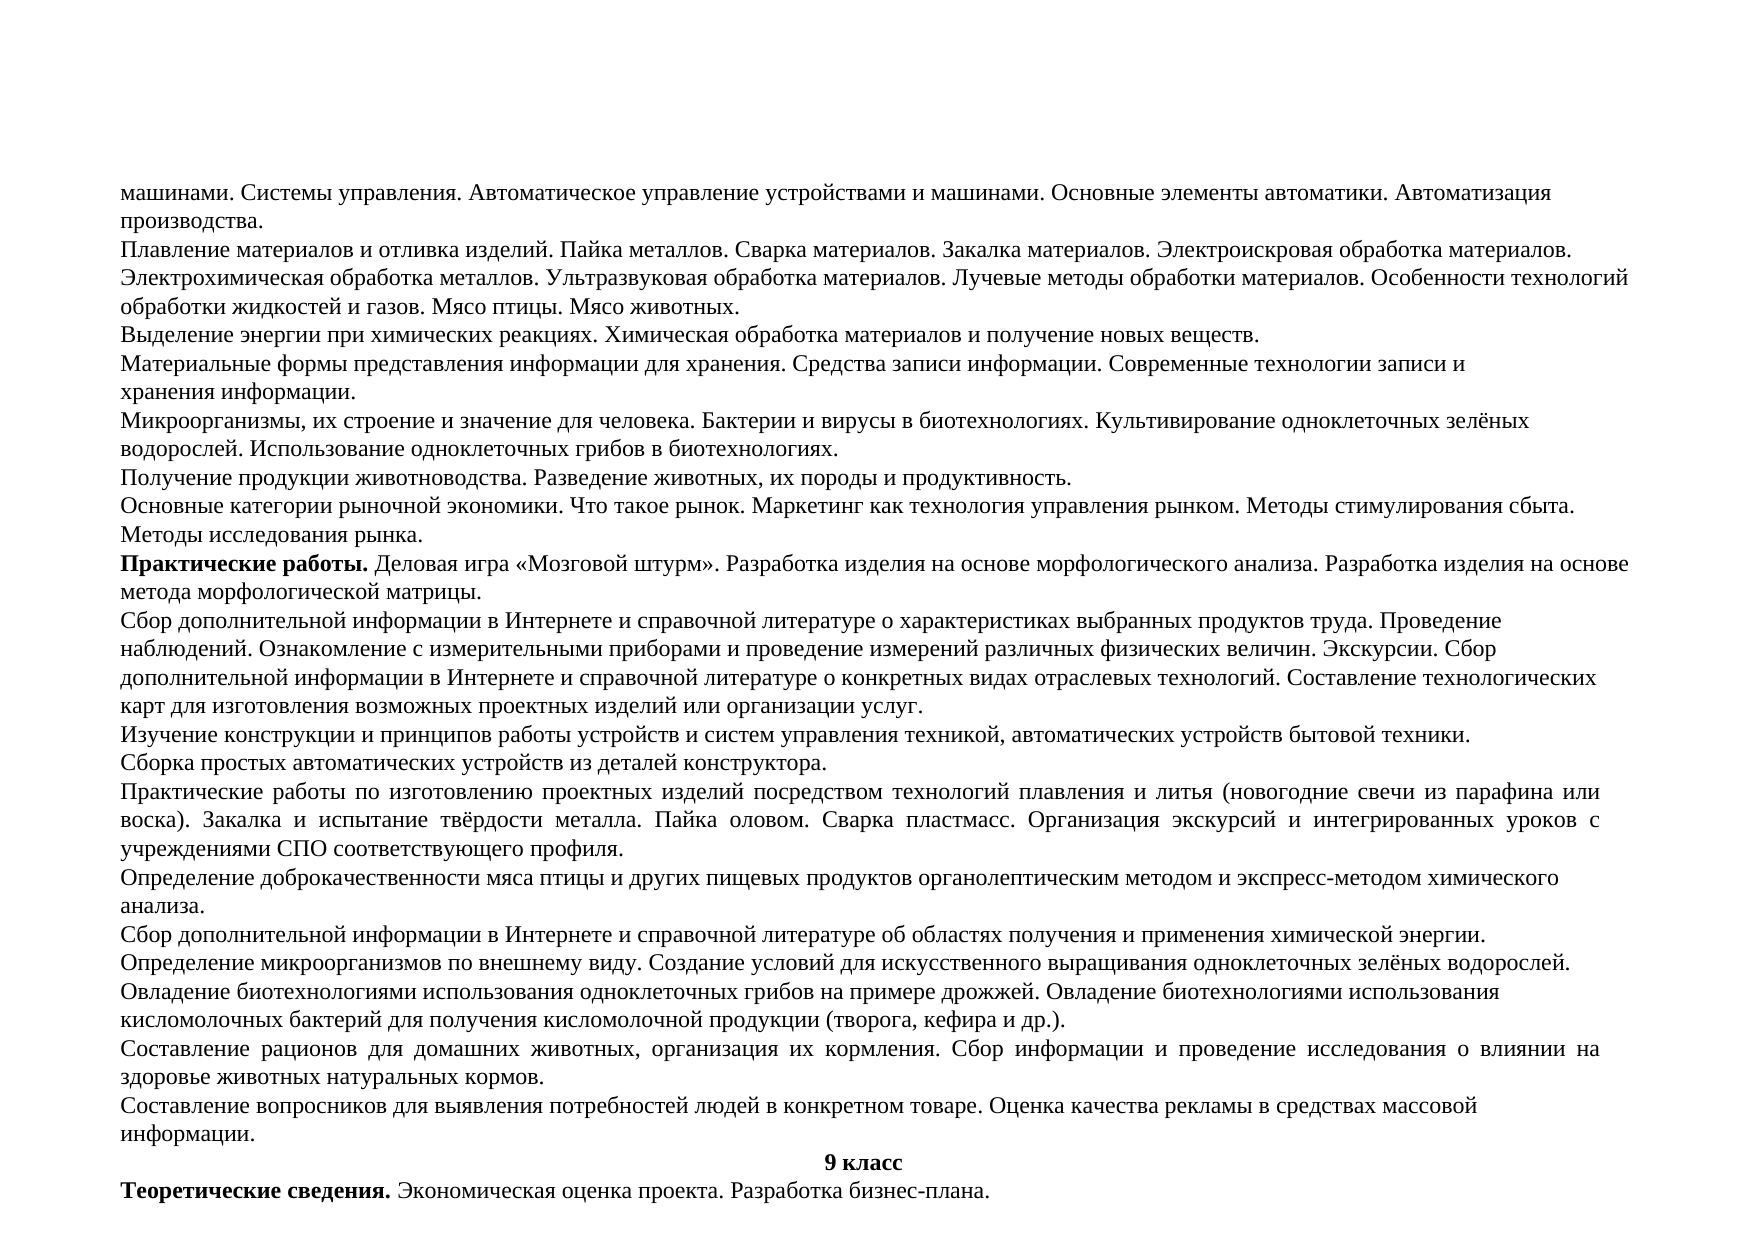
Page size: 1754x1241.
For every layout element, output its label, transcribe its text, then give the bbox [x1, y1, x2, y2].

text Практические работы. Деловая игра «Мозговой штурм». Разработка изделия на основе морфологического анализа. Разработка изделия на основе метода морфологической матрицы. [120, 548, 1634, 605]
text Практические работы по изготовлению проектных изделий посредством технологий плавления и литья (новогодние свечи из парафина или воска). Закалка и испытание твёрдости металла. Пайка оловом. Сварка пластмасс. Организация экскурсий и интегрированных уроков с учреждениями СПО соответствующего профиля. [120, 777, 1602, 862]
text Плавление материалов и отливка изделий. Пайка металлов. Сварка материалов. Закалка материалов. Электроискровая обработка материалов. Электрохимическая обработка металлов. Ультразвуковая обработка материалов. Лучевые методы обработки материалов. Особенности технологий обработки жидкостей и газов. Мясо птицы. Мясо животных. [120, 234, 1634, 320]
text Составление рационов для домашних животных, организация их кормления. Сбор информации и проведение исследования о влиянии на здоровье животных натуральных кормов. [120, 1033, 1602, 1091]
text Получение продукции животноводства. Разведение животных, их породы и продуктивность. [120, 463, 1636, 491]
text Определение доброкачественности мяса птицы и других пищевых продуктов органолептическим методом и экспресс-методом химического анализа. [120, 862, 1602, 919]
text Выделение энергии при химических реакциях. Химическая обработка материалов и получение новых веществ. [120, 320, 1636, 348]
text Теоретические сведения. Экономическая оценка проекта. Разработка бизнес-плана. [120, 1176, 1636, 1205]
text Микроорганизмы, их строение и значение для человека. Бактерии и вирусы в биотехнологиях. Культивирование одноклеточных зелёных водорослей. Использование одноклеточных грибов в биотехнологиях. [120, 406, 1634, 463]
text Материальные формы представления информации для хранения. Средства записи информации. Современные технологии записи и [120, 348, 1636, 377]
text Составление вопросников для выявления потребностей людей в конкретном товаре. Оценка качества рекламы в средствах массовой информации. [120, 1091, 1602, 1148]
text Сбор дополнительной информации в Интернете и справочной литературе о характеристиках выбранных продуктов труда. Проведение наблюдений. Ознакомление с измерительными приборами и проведение измерений различных физических величин. Экскурсии. Сбор дополнительной информации в Интернете и справочной литературе о конкретных видах отраслевых технологий. Составление технологических карт для изготовления возможных проектных изделий или организации услуг. [120, 605, 1634, 719]
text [120, 177, 1634, 234]
text хранения информации. [120, 377, 1636, 406]
text Сборка простых автоматических устройств из деталей конструктора. [120, 748, 1636, 777]
text Основные категории рыночной экономики. Что такое рынок. Маркетинг как технология управления рынком. Методы стимулирования сбыта. Методы исследования рынка. [120, 491, 1634, 548]
text 9 класс [824, 1148, 1636, 1176]
text Изучение конструкции и принципов работы устройств и систем управления техникой, автоматических устройств бытовой техники. [120, 719, 1636, 748]
text Сбор дополнительной информации в Интернете и справочной литературе об областях получения и применения химической энергии. Определение микроорганизмов по внешнему виду. Создание условий для искусственного выращивания одноклеточных зелёных водорослей. Овладение биотехнологиями использования одноклеточных грибов на примере дрожжей. Овладение биотехнологиями использования кисломолочных бактерий для получения кисломолочной продукции (творога, кефира и др.). [120, 919, 1602, 1033]
